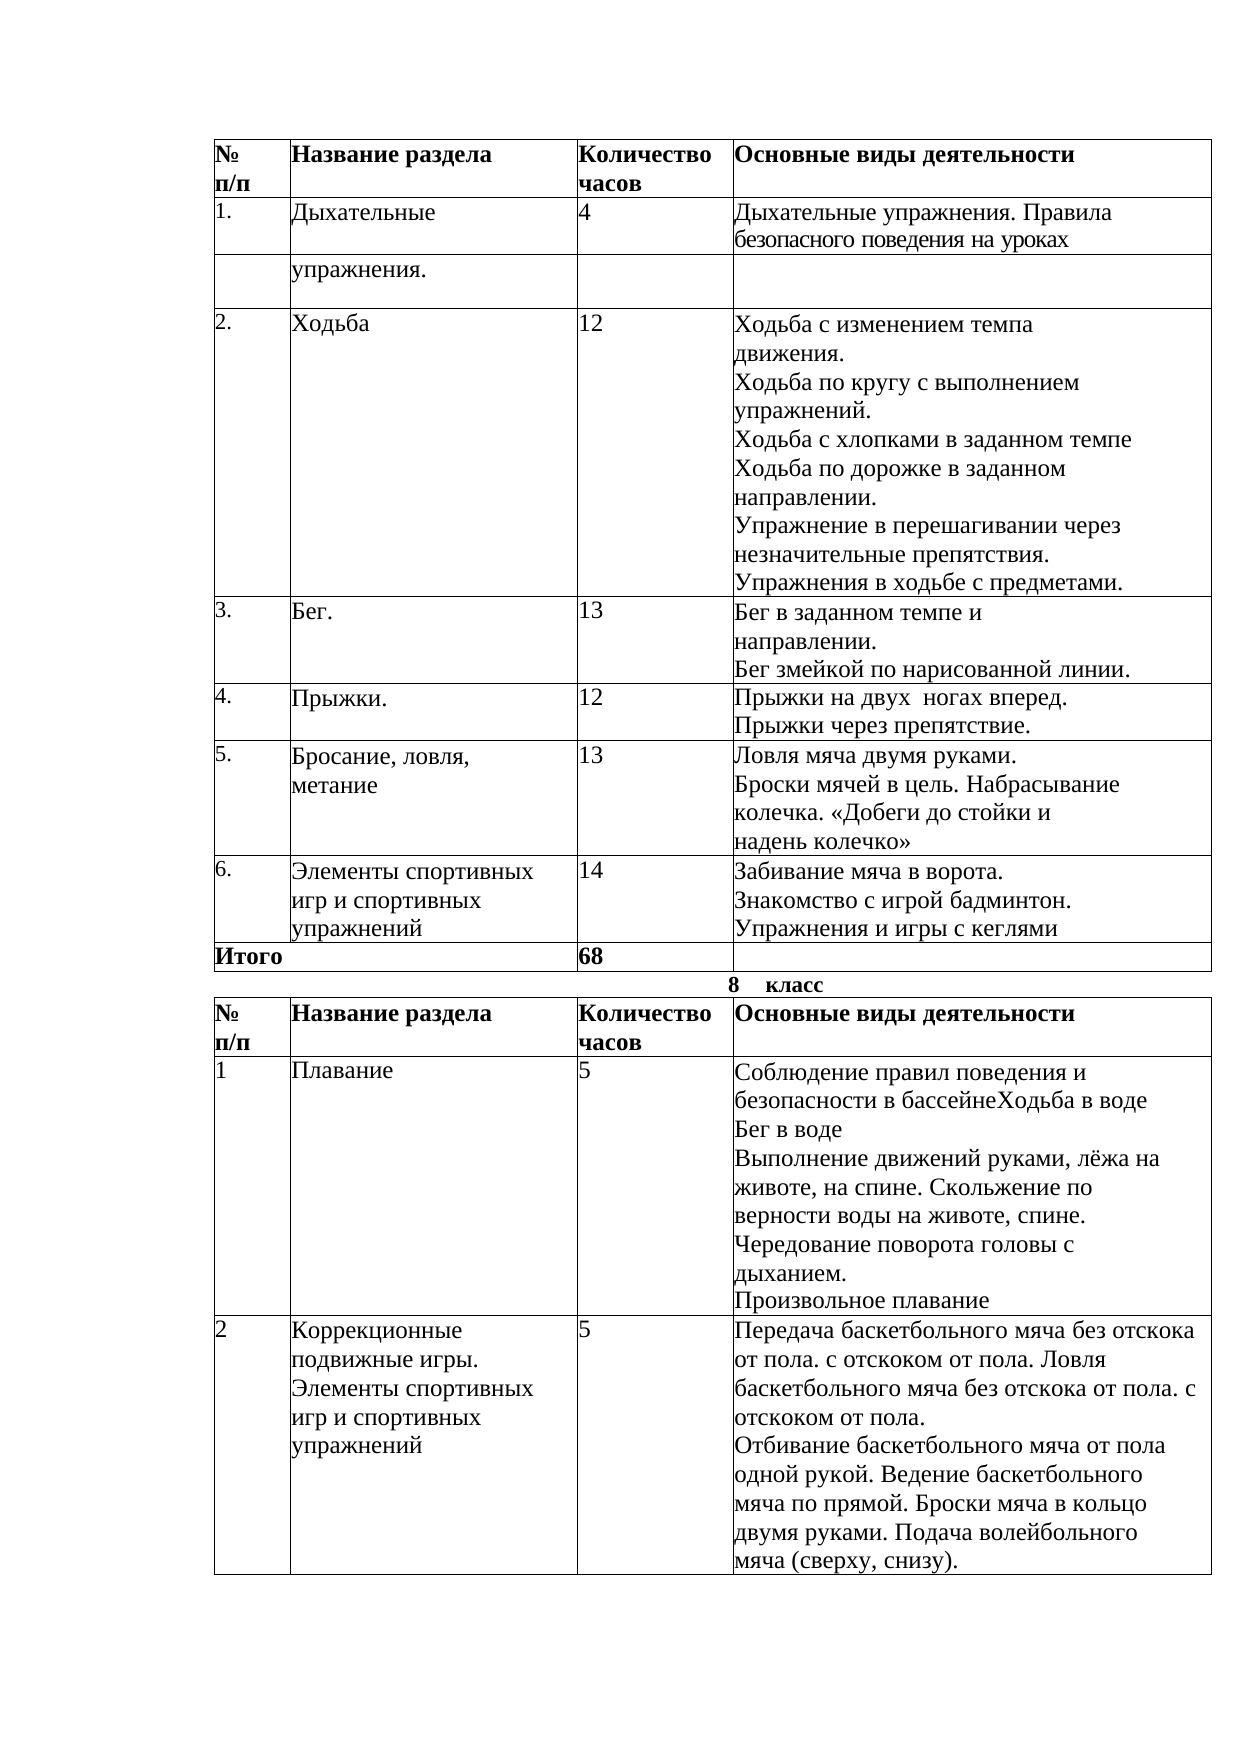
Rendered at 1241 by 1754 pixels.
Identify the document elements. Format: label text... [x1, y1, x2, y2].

table_cell Ловля мяча двумя руками. Броски мячей в цель. Набрасывание колечка. «Добеги до стойки и надень колечко» [734, 741, 1211, 855]
table_cell 68 [578, 943, 733, 971]
table_cell 14 [578, 856, 733, 942]
table_cell 6. [215, 856, 290, 942]
table_cell упражнения. [291, 255, 577, 308]
table_header Название раздела [291, 998, 577, 1056]
table_header № п/п [215, 140, 290, 197]
table_cell 1. [215, 198, 290, 254]
table_cell 5 [578, 1316, 733, 1574]
table_cell Соблюдение правил поведения и безопасности в бассейнеХодьба в воде Бег в воде Выполнение движений руками, лёжа на животе, на спине. Скольжение по верности воды на животе, спине. Чередование поворота головы с дыханием. Произвольное плавание [734, 1057, 1211, 1314]
table_cell Дыхательные [291, 198, 577, 254]
table_cell 13 [578, 741, 733, 855]
table_cell 1 [215, 1057, 290, 1314]
table_cell Прыжки на двух ногах вперед. Прыжки через препятствие. [734, 684, 1211, 740]
table_cell 3. [215, 597, 290, 683]
table_header Основные виды деятельности [734, 998, 1211, 1056]
table_header № п/п [215, 998, 290, 1056]
table_cell [578, 255, 733, 308]
table_cell 4. [215, 684, 290, 740]
table_cell 2 [215, 1316, 290, 1574]
table_cell 12 [578, 309, 733, 596]
list класс [728, 972, 1152, 997]
table_cell 2. [215, 309, 290, 596]
table_header Количество часов [578, 998, 733, 1056]
table_cell Бег. [291, 597, 577, 683]
table_cell 12 [578, 684, 733, 740]
table_header Количество часов [578, 140, 733, 197]
table_cell 13 [578, 597, 733, 683]
table_cell Коррекционные подвижные игры. Элементы спортивных игр и спортивных упражнений [291, 1316, 577, 1574]
table_cell Итого [215, 943, 577, 971]
table_cell Плавание [291, 1057, 577, 1314]
table_cell Дыхательные упражнения. Правила безопасного поведения на уроках [734, 198, 1211, 254]
table_cell Ходьба [291, 309, 577, 596]
table_cell Элементы спортивных игр и спортивных упражнений [291, 856, 577, 942]
table_cell 5 [578, 1057, 733, 1314]
table_cell [734, 255, 1211, 308]
table_cell [734, 943, 1211, 971]
table_cell Бег в заданном темпе и направлении. Бег змейкой по нарисованной линии. [734, 597, 1211, 683]
table_cell [215, 255, 290, 308]
table_cell Забивание мяча в ворота. Знакомство с игрой бадминтон. Упражнения и игры с кеглями [734, 856, 1211, 942]
table_cell 4 [578, 198, 733, 254]
table_cell Бросание, ловля, метание [291, 741, 577, 855]
table_header Основные виды деятельности [734, 140, 1211, 197]
table_cell 5. [215, 741, 290, 855]
table_cell Прыжки. [291, 684, 577, 740]
table_cell Передача баскетбольного мяча без отскока от пола. с отскоком от пола. Ловля баскетбольного мяча без отскока от пола. с отскоком от пола. Отбивание баскетбольного мяча от пола одной рукой. Ведение баскетбольного мяча по прямой. Броски мяча в кольцо двумя руками. Подача волейбольного мяча (сверху, снизу). [734, 1316, 1211, 1574]
table_header Название раздела [291, 140, 577, 197]
table_cell Ходьба с изменением темпа движения. Ходьба по кругу с выполнением упражнений. Ходьба с хлопками в заданном темпе Ходьба по дорожке в заданном направлении. Упражнение в перешагивании через незначительные препятствия. Упражнения в ходьбе с предметами. [734, 309, 1211, 596]
